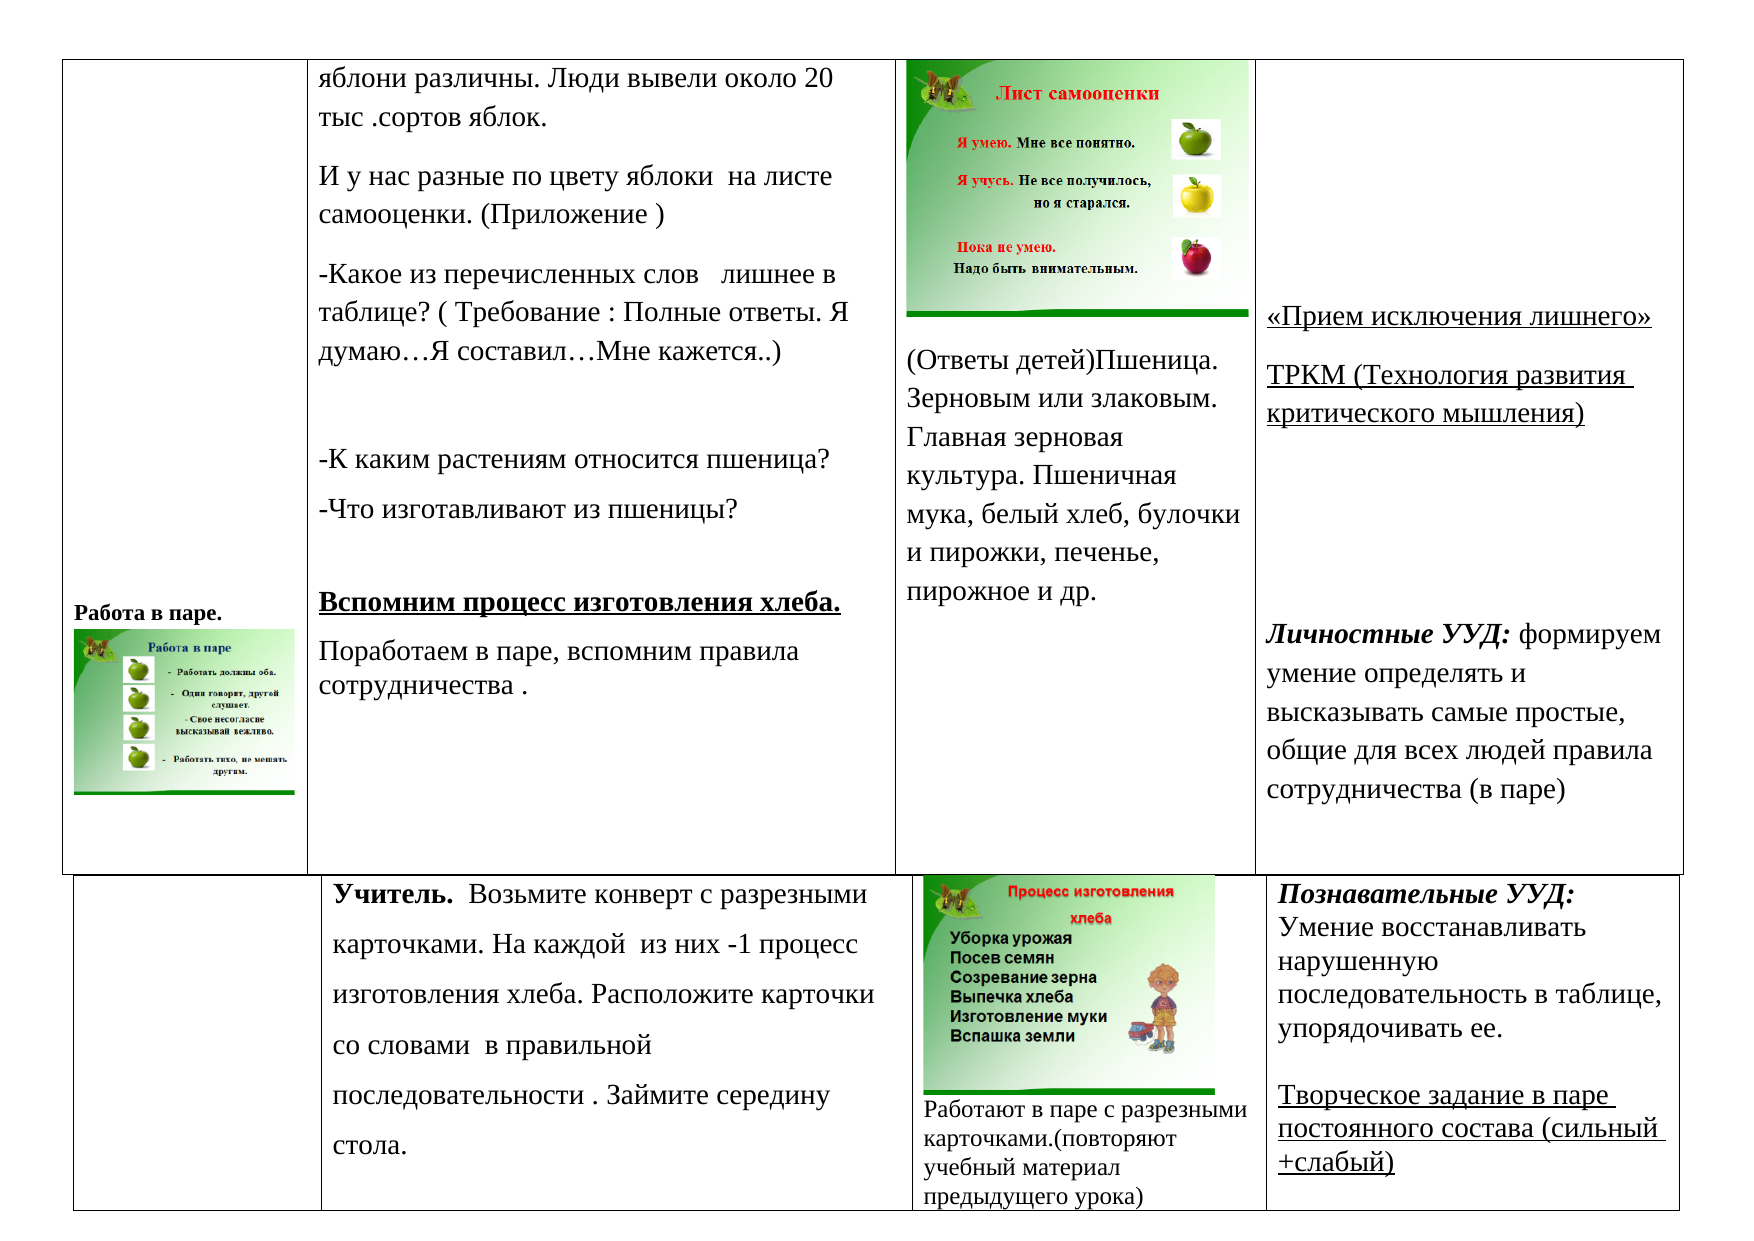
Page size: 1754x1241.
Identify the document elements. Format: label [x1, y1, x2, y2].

table_cell [308, 60, 895, 874]
table_cell [63, 60, 307, 874]
picture [906, 60, 1249, 317]
table_cell [1256, 60, 1683, 874]
table_header [913, 876, 1266, 1209]
table_header [322, 876, 912, 1209]
table_header [74, 876, 321, 1209]
picture [73, 629, 295, 795]
table_header [1267, 876, 1679, 1209]
picture [923, 875, 1215, 1095]
table_cell [896, 60, 1255, 874]
